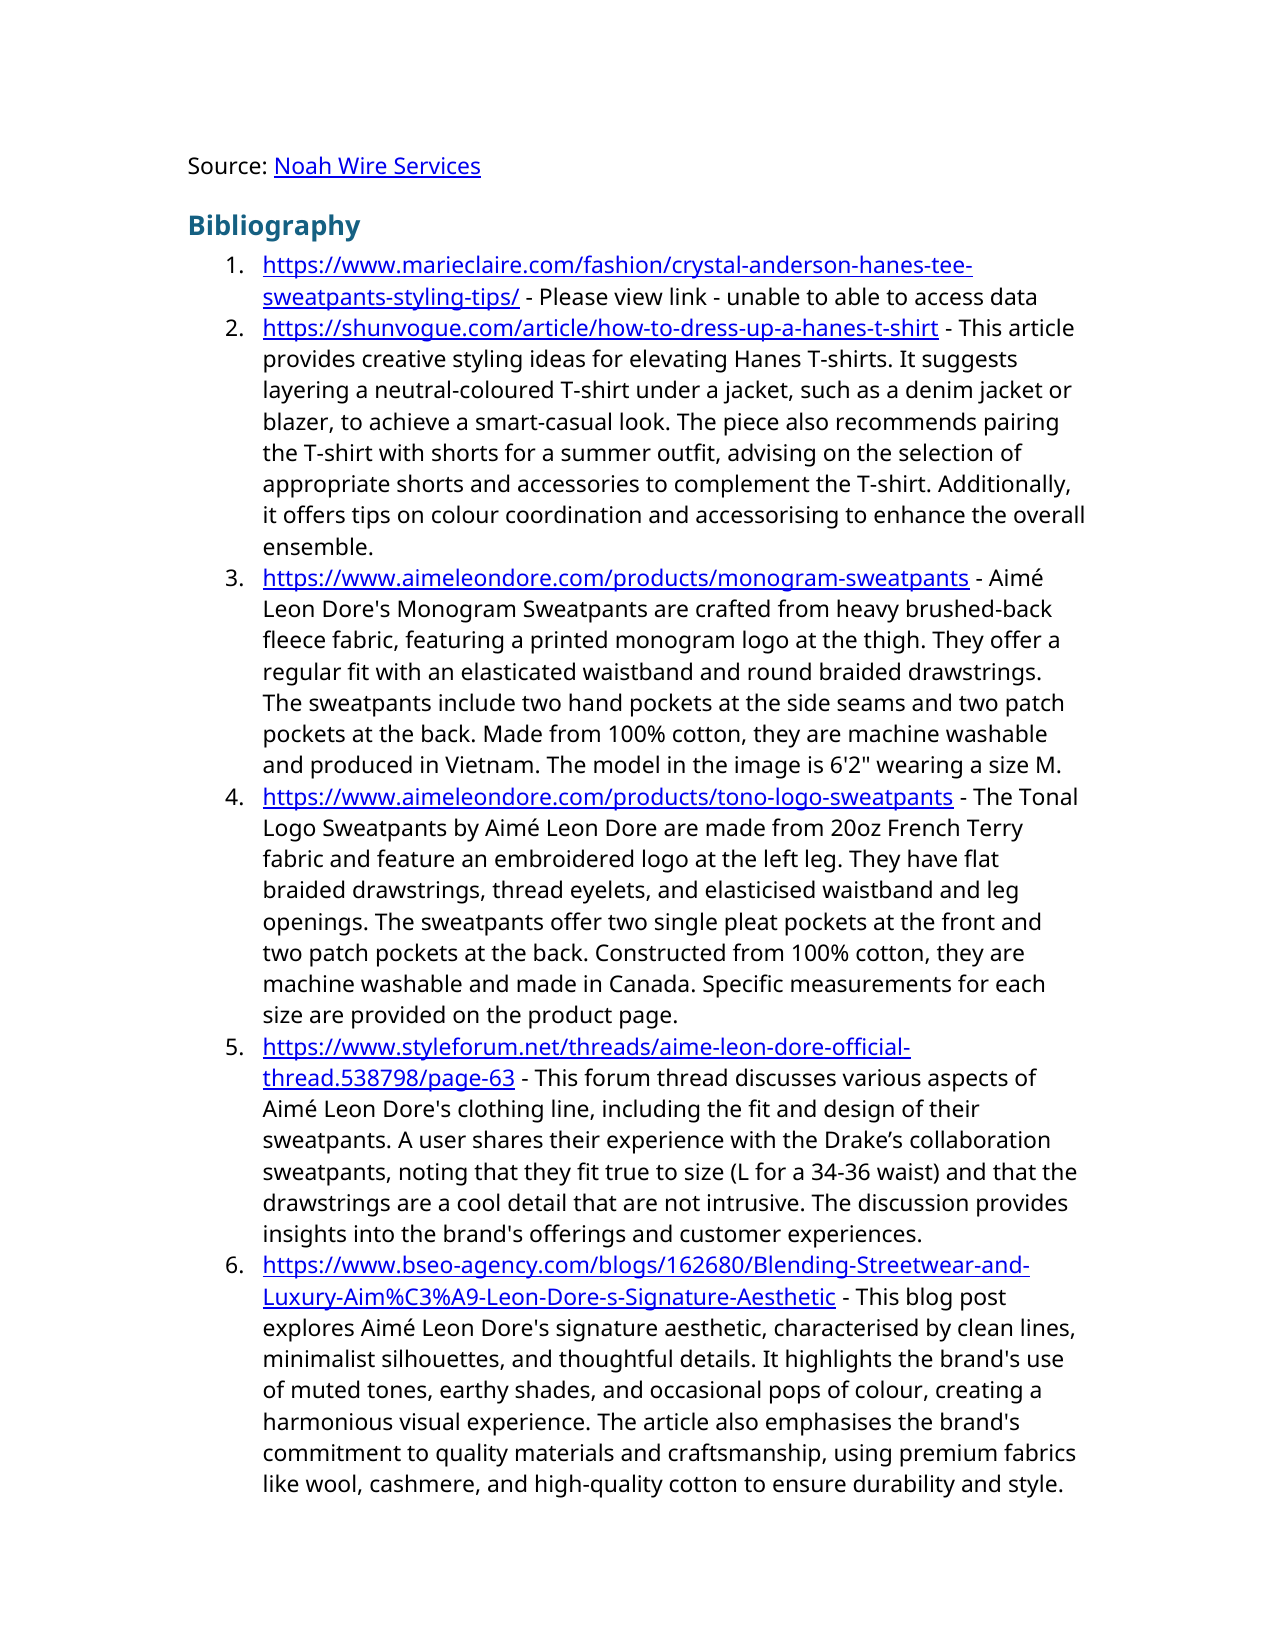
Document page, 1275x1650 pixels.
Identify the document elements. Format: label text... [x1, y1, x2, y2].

list https://www.aimeleondore.com/products/tono-logo-sweatpants - The Tonal Logo Sweatpants by Aimé Leon Dore are made from 20oz French Terry fabric and feature an embroidered logo at the left leg. They have flat braided drawstrings, thread eyelets, and elasticised waistband and leg openings. The sweatpants offer two single pleat pockets at the front and two patch pockets at the back. Constructed from 100% cotton, they are machine washable and made in Canada. Specific measurements for each size are provided on the product page. [225, 780, 1087, 1030]
list https://shunvogue.com/article/how-to-dress-up-a-hanes-t-shirt - This article provides creative styling ideas for elevating Hanes T-shirts. It suggests layering a neutral-coloured T-shirt under a jacket, such as a denim jacket or blazer, to achieve a smart-casual look. The piece also recommends pairing the T-shirt with shorts for a summer outfit, advising on the selection of appropriate shorts and accessories to complement the T-shirt. Additionally, it offers tips on colour coordination and accessorising to enhance the overall ensemble. [225, 312, 1087, 562]
list https://www.styleforum.net/threads/aime-leon-dore-official-thread.538798/page-63 - This forum thread discusses various aspects of Aimé Leon Dore's clothing line, including the fit and design of their sweatpants. A user shares their experience with the Drake’s collaboration sweatpants, noting that they fit true to size (L for a 34-36 waist) and that the drawstrings are a cool detail that are not intrusive. The discussion provides insights into the brand's offerings and customer experiences. [225, 1030, 1087, 1249]
list https://www.marieclaire.com/fashion/crystal-anderson-hanes-tee-sweatpants-styling-tips/ - Please view link - unable to able to access data [225, 249, 1087, 312]
subtitle Bibliography [187, 207, 1087, 244]
text Source: Noah Wire Services [187, 150, 1087, 181]
list https://www.bseo-agency.com/blogs/162680/Blending-Streetwear-and-Luxury-Aim%C3%A9-Leon-Dore-s-Signature-Aesthetic - This blog post explores Aimé Leon Dore's signature aesthetic, characterised by clean lines, minimalist silhouettes, and thoughtful details. It highlights the brand's use of muted tones, earthy shades, and occasional pops of colour, creating a harmonious visual experience. The article also emphasises the brand's commitment to quality materials and craftsmanship, using premium fabrics like wool, cashmere, and high-quality cotton to ensure durability and style. [225, 1249, 1087, 1499]
list https://www.aimeleondore.com/products/monogram-sweatpants - Aimé Leon Dore's Monogram Sweatpants are crafted from heavy brushed-back fleece fabric, featuring a printed monogram logo at the thigh. They offer a regular fit with an elasticated waistband and round braided drawstrings. The sweatpants include two hand pockets at the side seams and two patch pockets at the back. Made from 100% cotton, they are machine washable and produced in Vietnam. The model in the image is 6'2" wearing a size M. [225, 562, 1087, 780]
